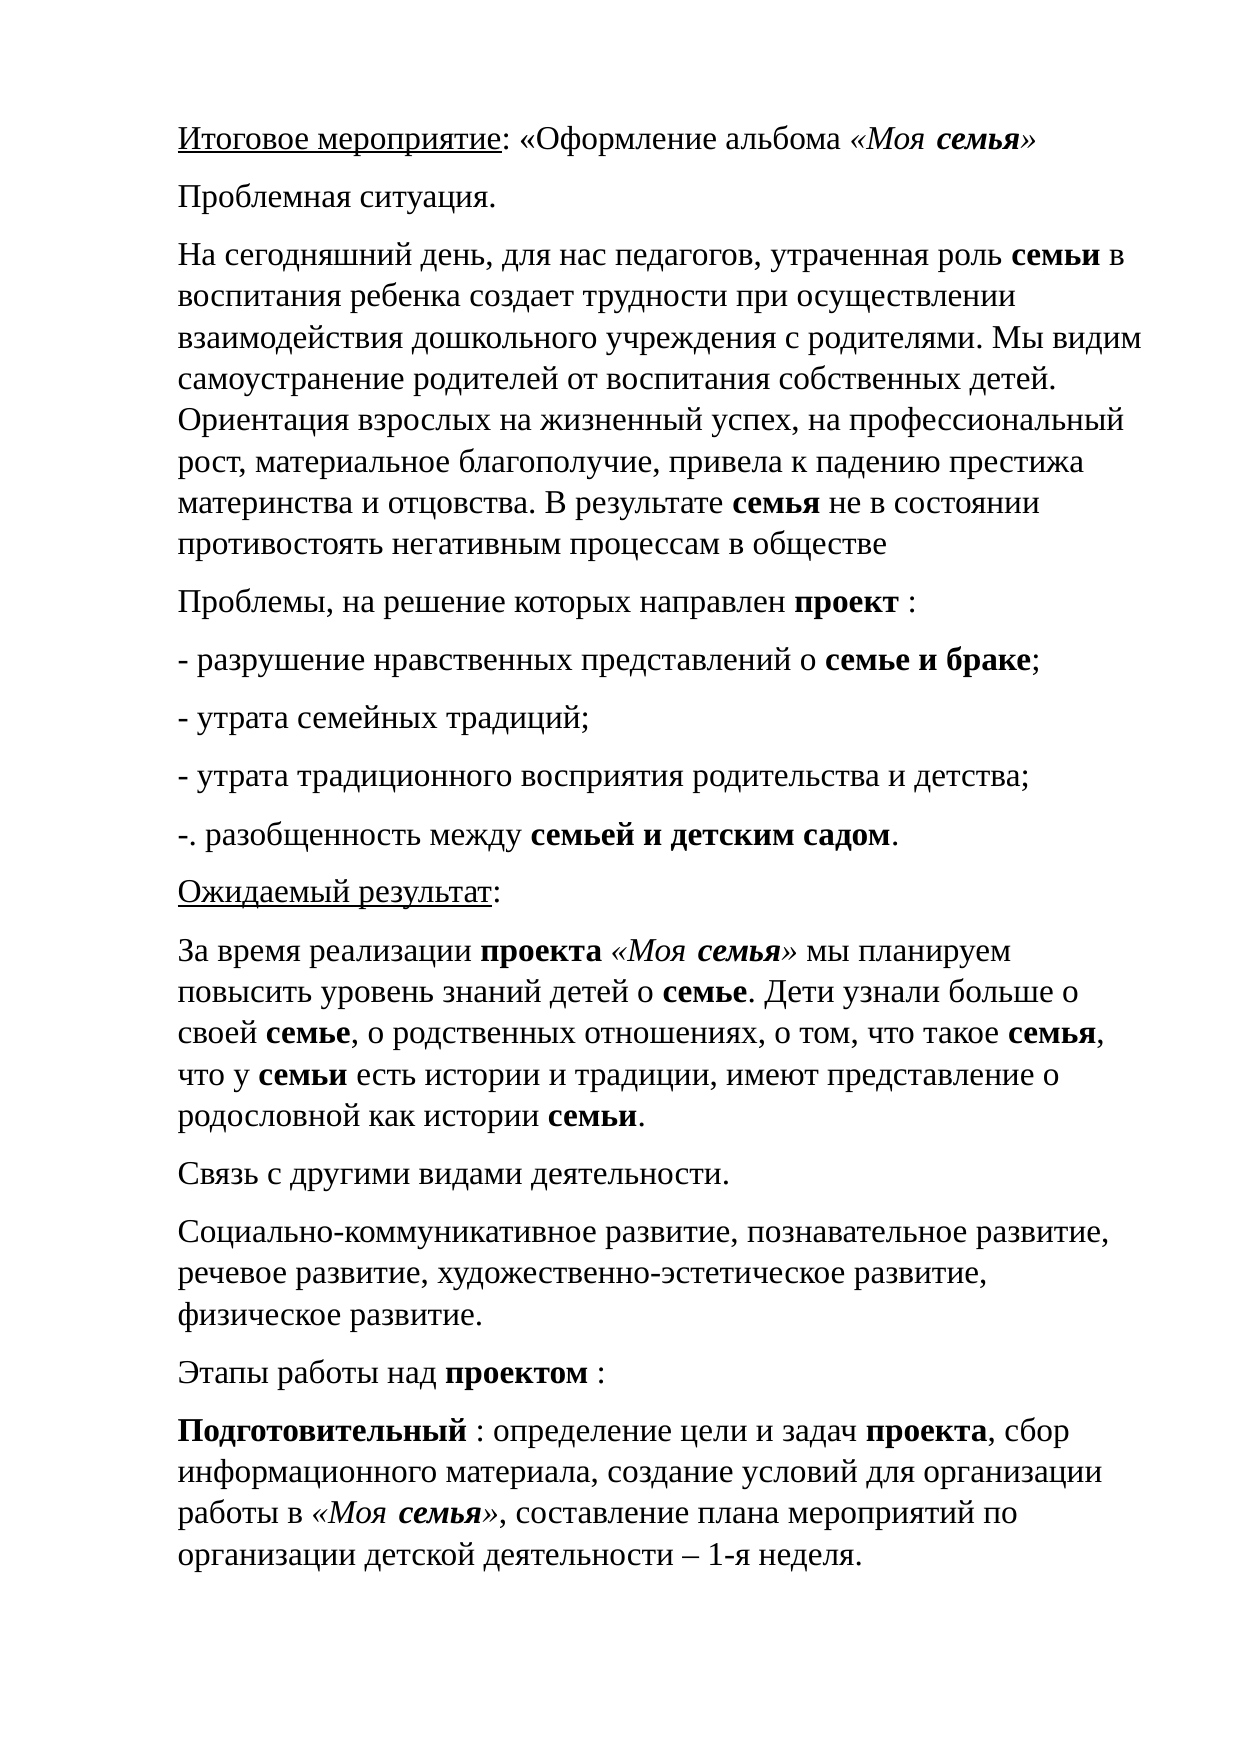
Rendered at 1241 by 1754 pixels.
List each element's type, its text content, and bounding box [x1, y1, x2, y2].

text - утрата традиционного восприятия родительства и детства; [177, 756, 1152, 794]
text Итоговое мероприятие: «Оформление альбома «Моя семья» [177, 118, 1152, 156]
text Проблемы, на решение которых направлен проект : [177, 582, 1152, 620]
text Социально-коммуникативное развитие, познавательное развитие, речевое развитие, художественно-эстетическое развитие, физическое развитие. [177, 1211, 1152, 1332]
text Подготовительный : определение цели и задач проекта, сбор информационного материала, создание условий для организации работы в «Моя семья», составление плана мероприятий по организации детской деятельности – 1-я неделя. [177, 1410, 1152, 1572]
text За время реализации проекта «Моя семья» мы планируем повысить уровень знаний детей о семье. Дети узнали больше о своей семье, о родственных отношениях, о том, что такое семья, что у семьи есть истории и традиции, имеют представление о родословной как истории семьи. [177, 930, 1152, 1133]
text -. разобщенность между семьей и детским садом. [177, 814, 1152, 852]
text Этапы работы над проектом : [177, 1352, 1152, 1390]
text - разрушение нравственных представлений о семье и браке; [177, 640, 1152, 678]
text На сегодняшний день, для нас педагогов, утраченная роль семьи в воспитания ребенка создает трудности при осуществлении взаимодействия дошкольного учреждения с родителями. Мы видим самоустранение родителей от воспитания собственных детей. Ориентация взрослых на жизненный успех, на профессиональный рост, материальное благополучие, привела к падению престижа материнства и отцовства. В результате семья не в состоянии противостоять негативным процессам в обществе [177, 234, 1152, 562]
text Ожидаемый результат: [177, 872, 1152, 910]
text - утрата семейных традиций; [177, 698, 1152, 736]
text Связь с другими видами деятельности. [177, 1153, 1152, 1192]
text Проблемная ситуация. [177, 176, 1152, 214]
